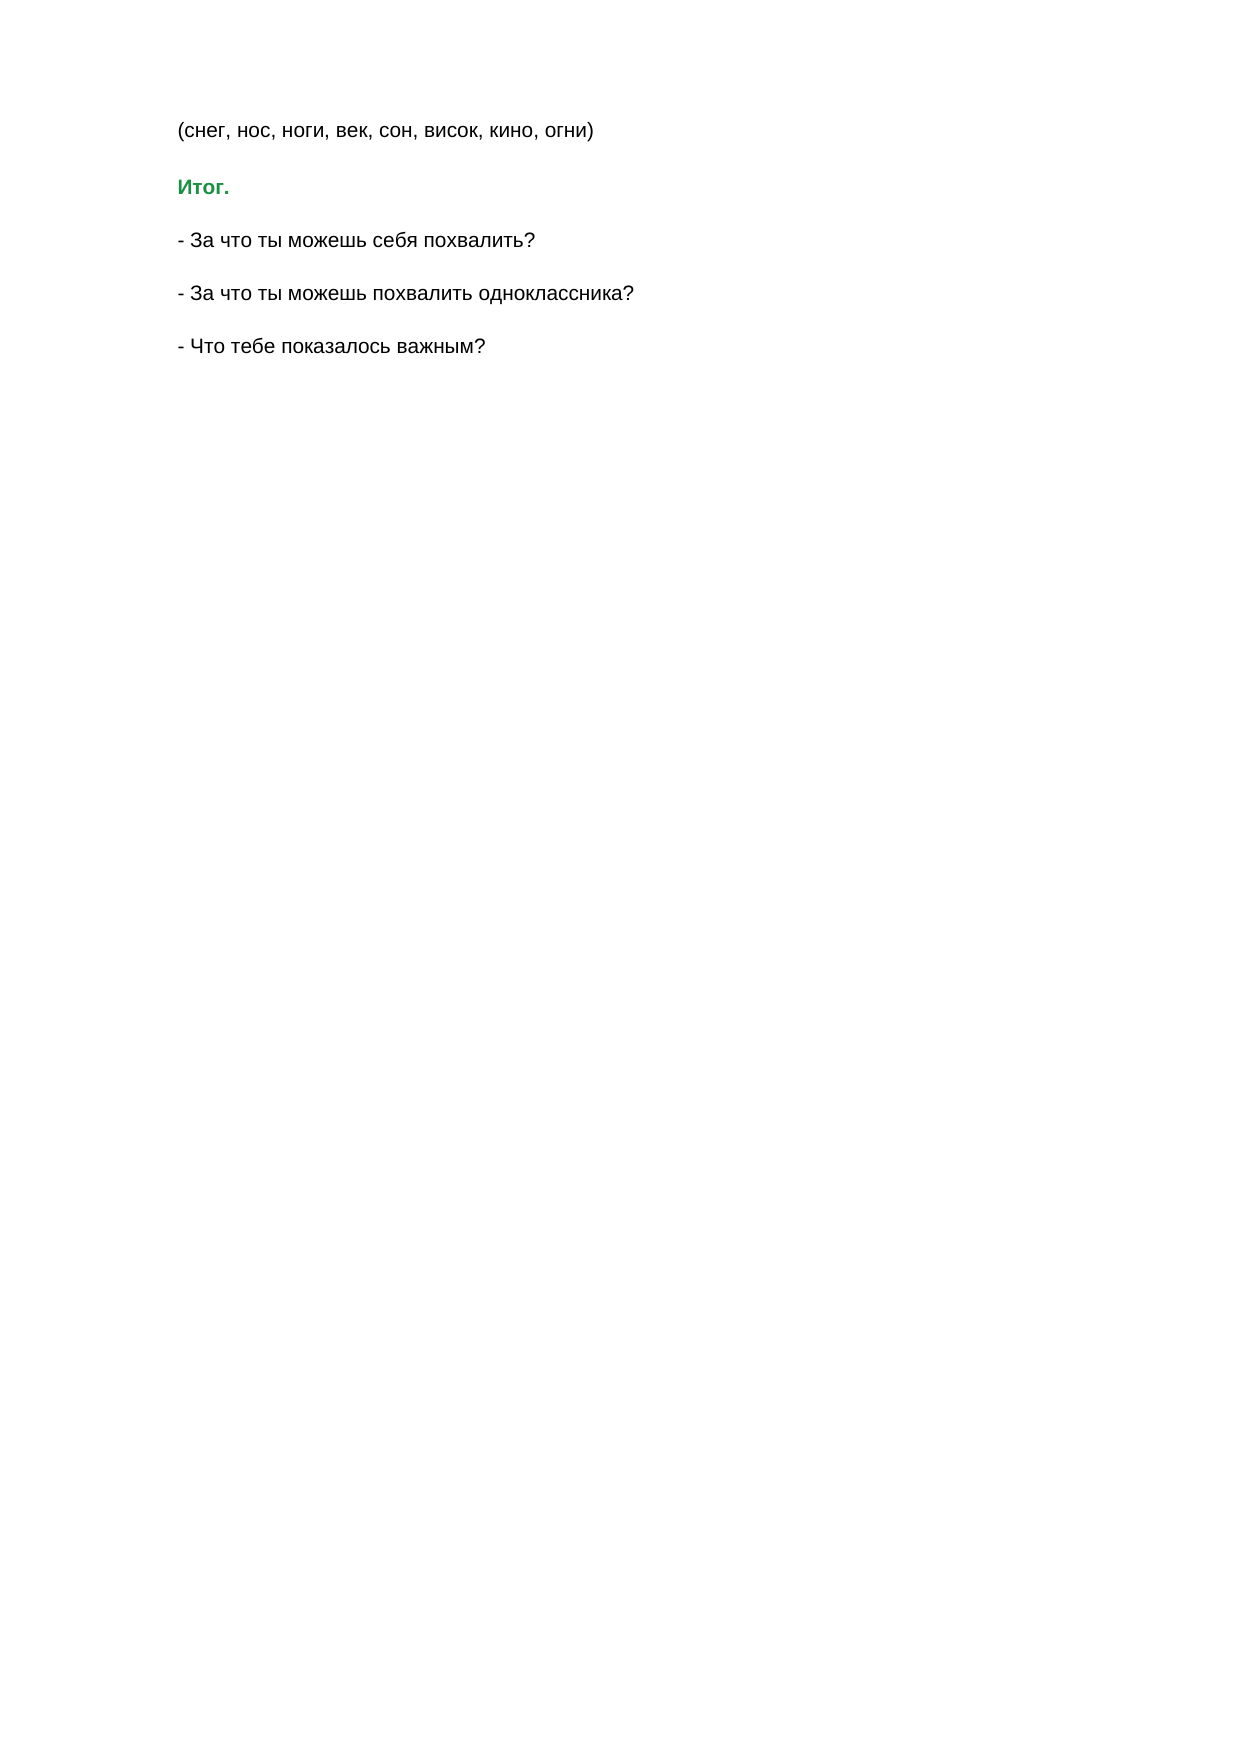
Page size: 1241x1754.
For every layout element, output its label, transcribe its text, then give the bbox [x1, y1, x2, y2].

text Итог. [177, 175, 1152, 199]
text - За что ты можешь похвалить одноклассника? [177, 281, 1152, 305]
text - Что тебе показалось важным? [177, 334, 1152, 358]
text (снег, нос, ноги, век, сон, висок, кино, огни) [177, 118, 1152, 142]
text - За что ты можешь себя похвалить? [177, 228, 1152, 252]
